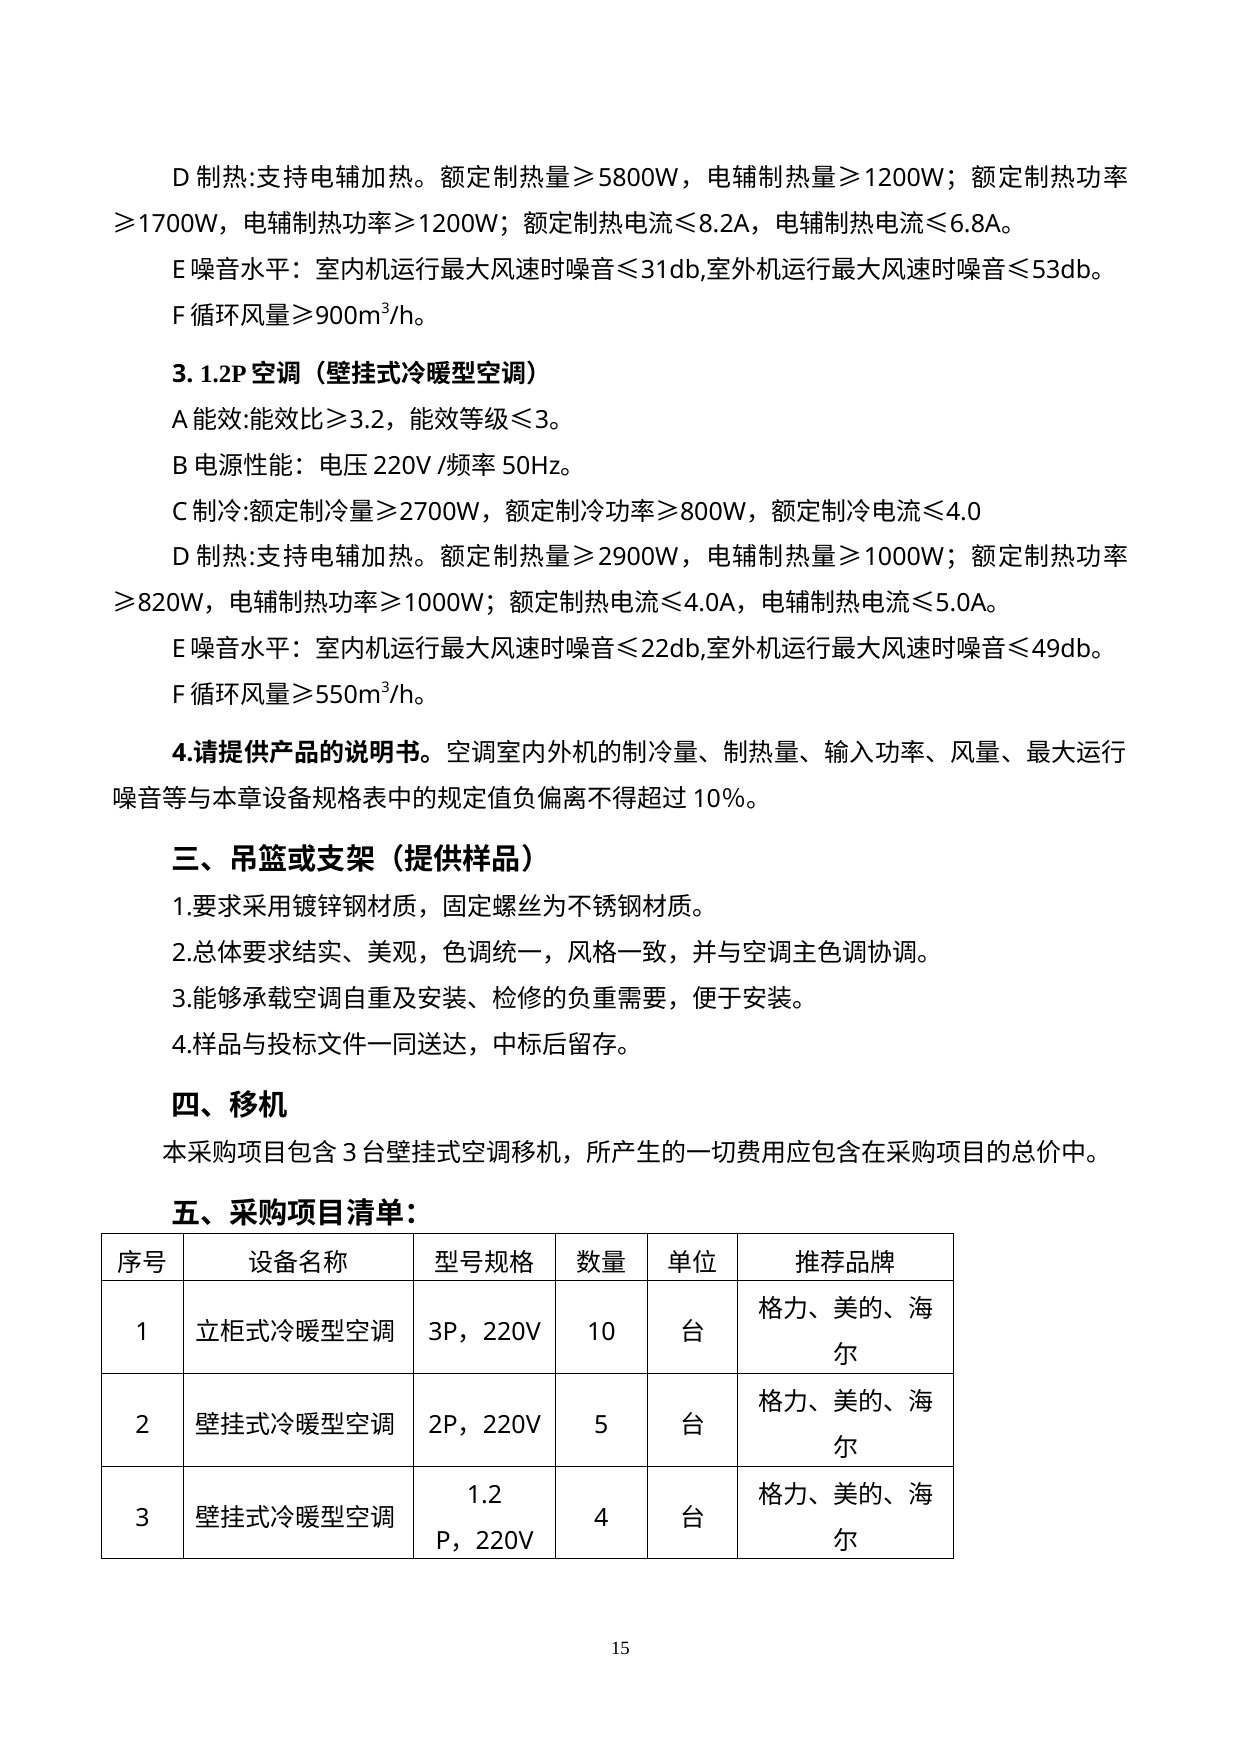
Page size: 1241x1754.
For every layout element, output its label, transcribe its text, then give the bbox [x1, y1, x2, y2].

table_cell 3 [102, 1467, 183, 1558]
table_cell 格力、美的、海尔 [738, 1467, 953, 1558]
text 五、采购项目清单： [112, 1183, 1128, 1233]
text D制热:支持电辅加热。额定制热量≥2900W，电辅制热量≥1000W；额定制热功率≥820W，电辅制热功率≥1000W；额定制热电流≤4.0A，电辅制热电流≤5.0A。 [112, 529, 1128, 621]
text 三、吊篮或支架（提供样品） [112, 829, 1128, 879]
table_cell 10 [556, 1281, 647, 1373]
text E噪音水平：室内机运行最大风速时噪音≤31db,室外机运行最大风速时噪音≤53db。 [112, 242, 1128, 287]
table_cell 1 [102, 1281, 183, 1373]
table_cell 台 [648, 1281, 737, 1373]
text 3. 1.2P空调（壁挂式冷暖型空调） [112, 346, 1128, 392]
text 4.请提供产品的说明书。空调室内外机的制冷量、制热量、输入功率、风量、最大运行噪音等与本章设备规格表中的规定值负偏离不得超过10％。 [112, 725, 1128, 817]
text F循环风量≥550m3/h。 [112, 667, 1128, 712]
table_header 设备名称 [184, 1234, 413, 1280]
table_cell 台 [648, 1374, 737, 1466]
table_cell 5 [556, 1374, 647, 1466]
table_cell 格力、美的、海尔 [738, 1281, 953, 1373]
table_header 单位 [648, 1234, 737, 1280]
table_cell 壁挂式冷暖型空调 [184, 1374, 413, 1466]
table_cell 台 [648, 1467, 737, 1558]
table_cell 1.2P，220V [414, 1467, 555, 1558]
table_header 型号规格 [414, 1234, 555, 1280]
text A能效:能效比≥3.2，能效等级≤3。 [112, 392, 1128, 437]
table_header 序号 [102, 1234, 183, 1280]
text E噪音水平：室内机运行最大风速时噪音≤22db,室外机运行最大风速时噪音≤49db。 [112, 621, 1128, 667]
table_cell 壁挂式冷暖型空调 [184, 1467, 413, 1558]
text D制热:支持电辅加热。额定制热量≥5800W，电辅制热量≥1200W；额定制热功率≥1700W，电辅制热功率≥1200W；额定制热电流≤8.2A，电辅制热电流≤6.8A。 [112, 150, 1128, 242]
text 4.样品与投标文件一同送达，中标后留存。 [112, 1017, 1128, 1062]
table_cell 2 [102, 1374, 183, 1466]
text C制冷:额定制冷量≥2700W，额定制冷功率≥800W，额定制冷电流≤4.0 [112, 483, 1128, 529]
text 2.总体要求结实、美观，色调统一，风格一致，并与空调主色调协调。 [112, 925, 1128, 971]
text 本采购项目包含3台壁挂式空调移机，所产生的一切费用应包含在采购项目的总价中。 [112, 1125, 1128, 1171]
table_cell 格力、美的、海尔 [738, 1374, 953, 1466]
table_cell 3P，220V [414, 1281, 555, 1373]
table_header 推荐品牌 [738, 1234, 953, 1280]
table_cell 立柜式冷暖型空调 [184, 1281, 413, 1373]
table_header 数量 [556, 1234, 647, 1280]
text 3.能够承载空调自重及安装、检修的负重需要，便于安装。 [112, 971, 1128, 1017]
text 四、移机 [112, 1075, 1128, 1125]
text 1.要求采用镀锌钢材质，固定螺丝为不锈钢材质。 [112, 879, 1128, 925]
text B电源性能：电压220V /频率50Hz。 [112, 437, 1128, 483]
table_cell 4 [556, 1467, 647, 1558]
text F循环风量≥900m3/h。 [112, 287, 1128, 333]
table_cell 2P，220V [414, 1374, 555, 1466]
